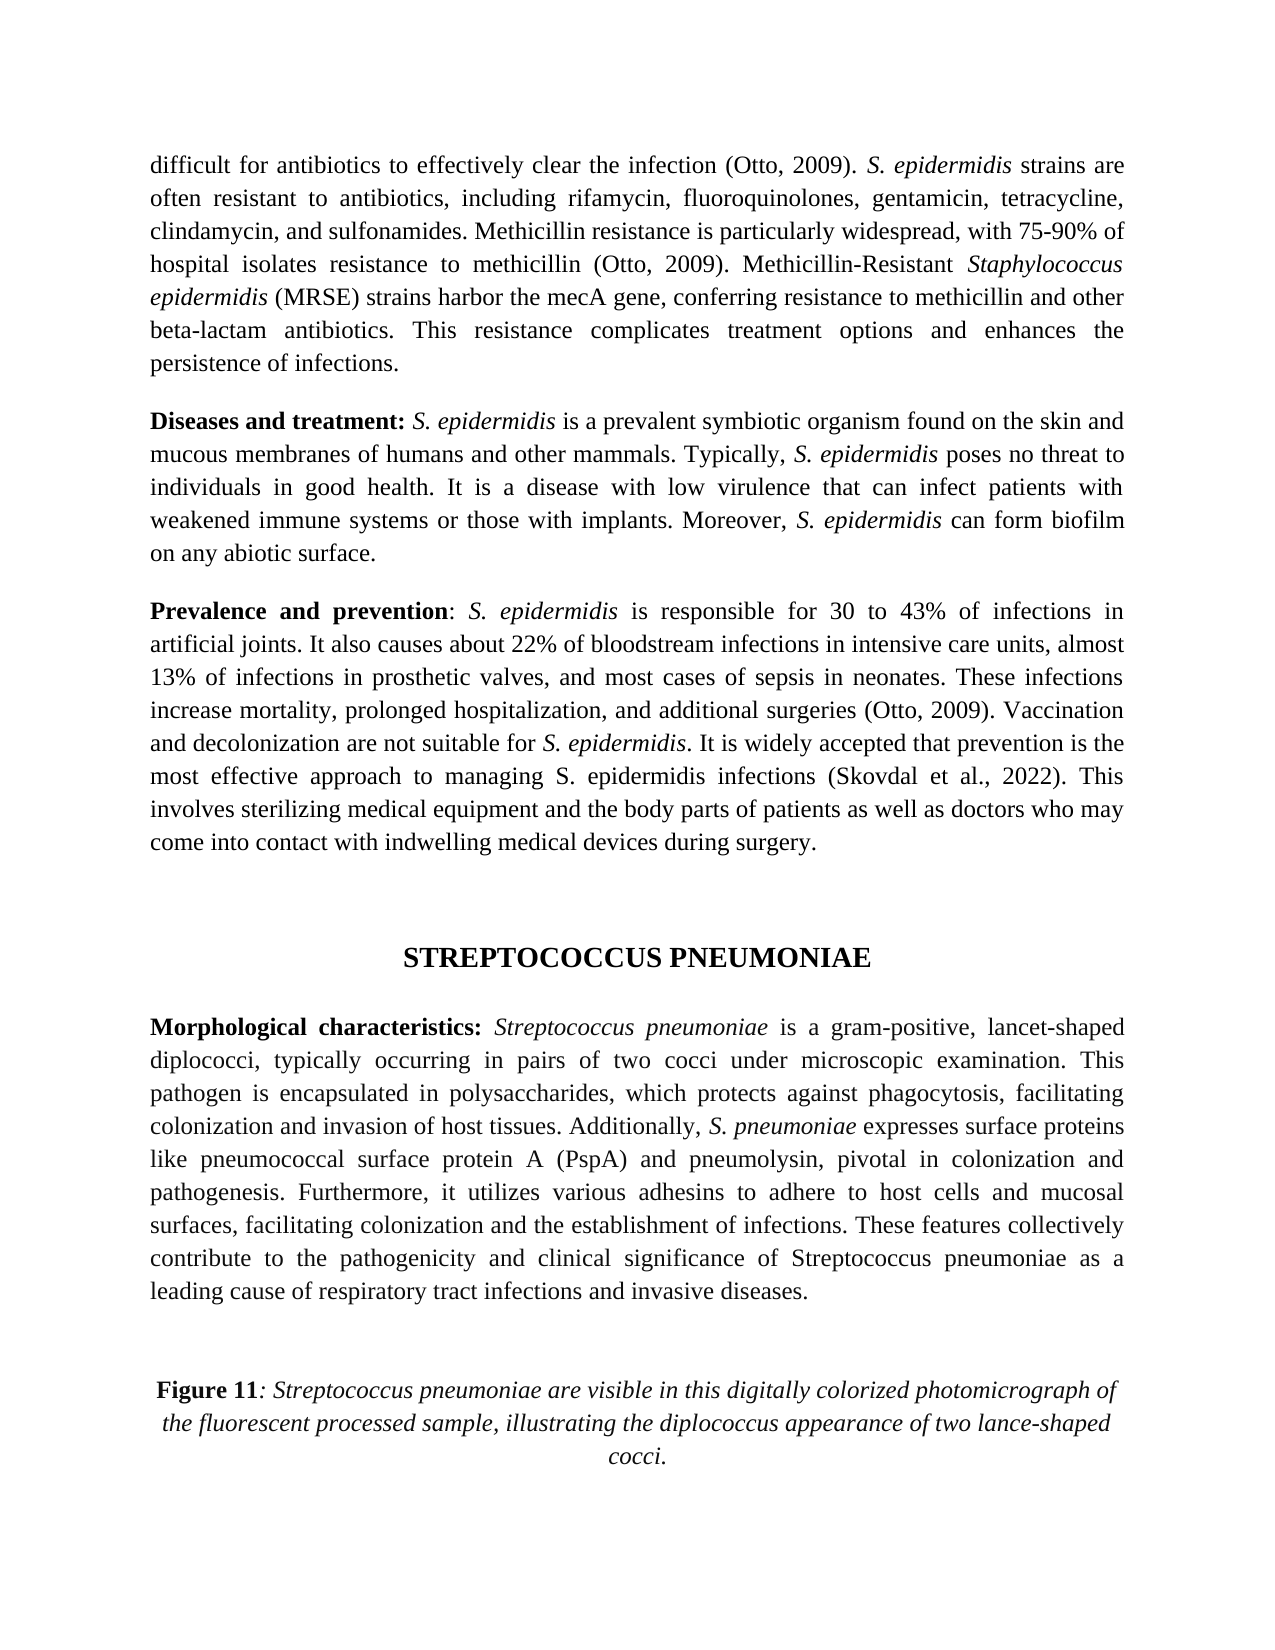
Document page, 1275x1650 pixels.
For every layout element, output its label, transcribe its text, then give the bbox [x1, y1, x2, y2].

text Figure 11: Streptococcus pneumoniae are visible in this digitally colorized photomicrograph of the fluorescent processed sample, illustrating the diplococcus appearance of two lance-shaped cocci. [150, 1375, 1125, 1470]
text STREPTOCOCCUS PNEUMONIAE [150, 941, 1125, 974]
text Diseases and treatment: S. epidermidis is a prevalent symbiotic organism found on the skin and mucous membranes of humans and other mammals. Typically, S. epidermidis poses no threat to individuals in good health. It is a disease with low virulence that can infect patients with weakened immune systems or those with implants. Moreover, S. epidermidis can form biofilm on any abiotic surface. [150, 406, 1125, 567]
text Prevalence and prevention: S. epidermidis is responsible for 30 to 43% of infections in artificial joints. It also causes about 22% of bloodstream infections in intensive care units, almost 13% of infections in prosthetic valves, and most cases of sepsis in neonates. These infections increase mortality, prolonged hospitalization, and additional surgeries (Otto, 2009). Vaccination and decolonization are not suitable for S. epidermidis. It is widely accepted that prevention is the most effective approach to managing S. epidermidis infections (Skovdal et al., 2022). This involves sterilizing medical equipment and the body parts of patients as well as doctors who may come into contact with indwelling medical devices during surgery. [150, 596, 1125, 856]
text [150, 150, 1125, 377]
